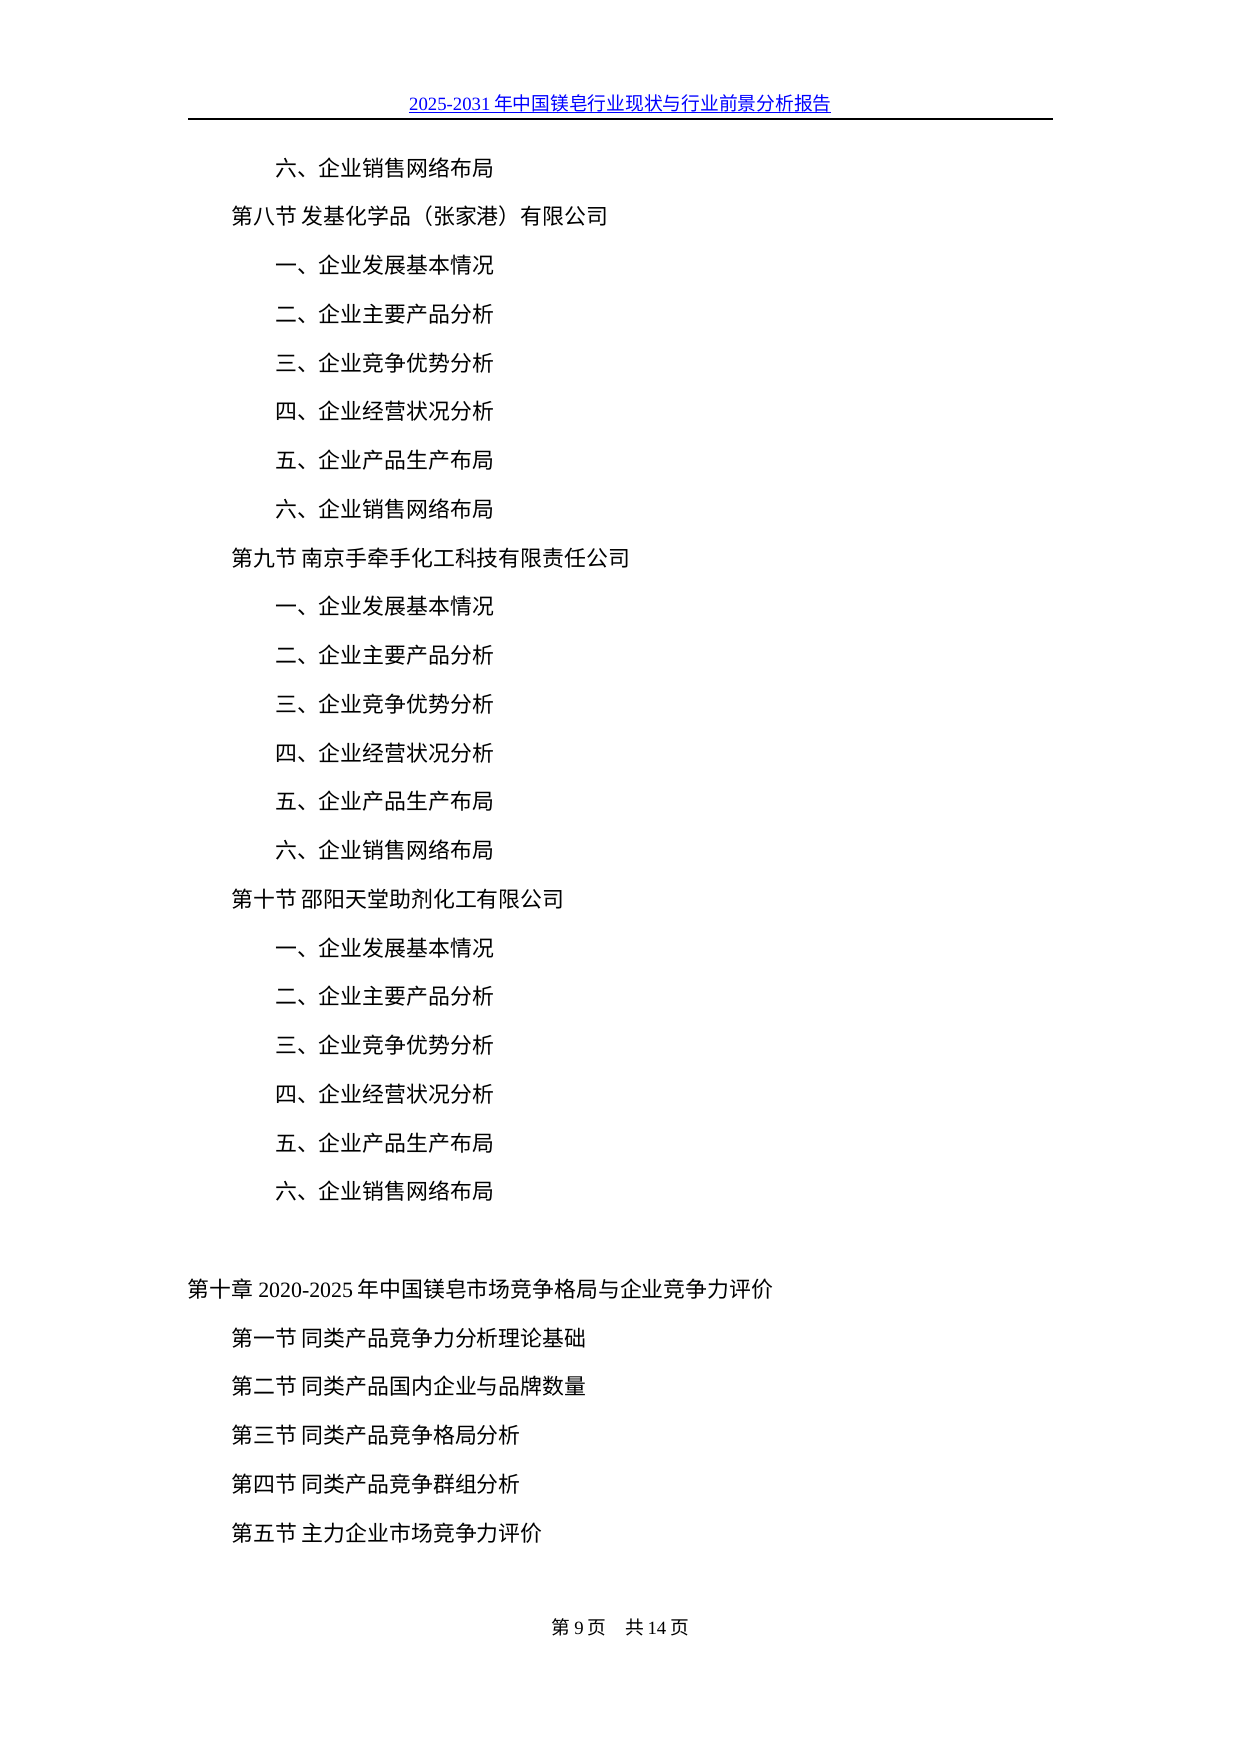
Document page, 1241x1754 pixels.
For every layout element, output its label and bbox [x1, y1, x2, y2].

text [187, 150, 1053, 1548]
